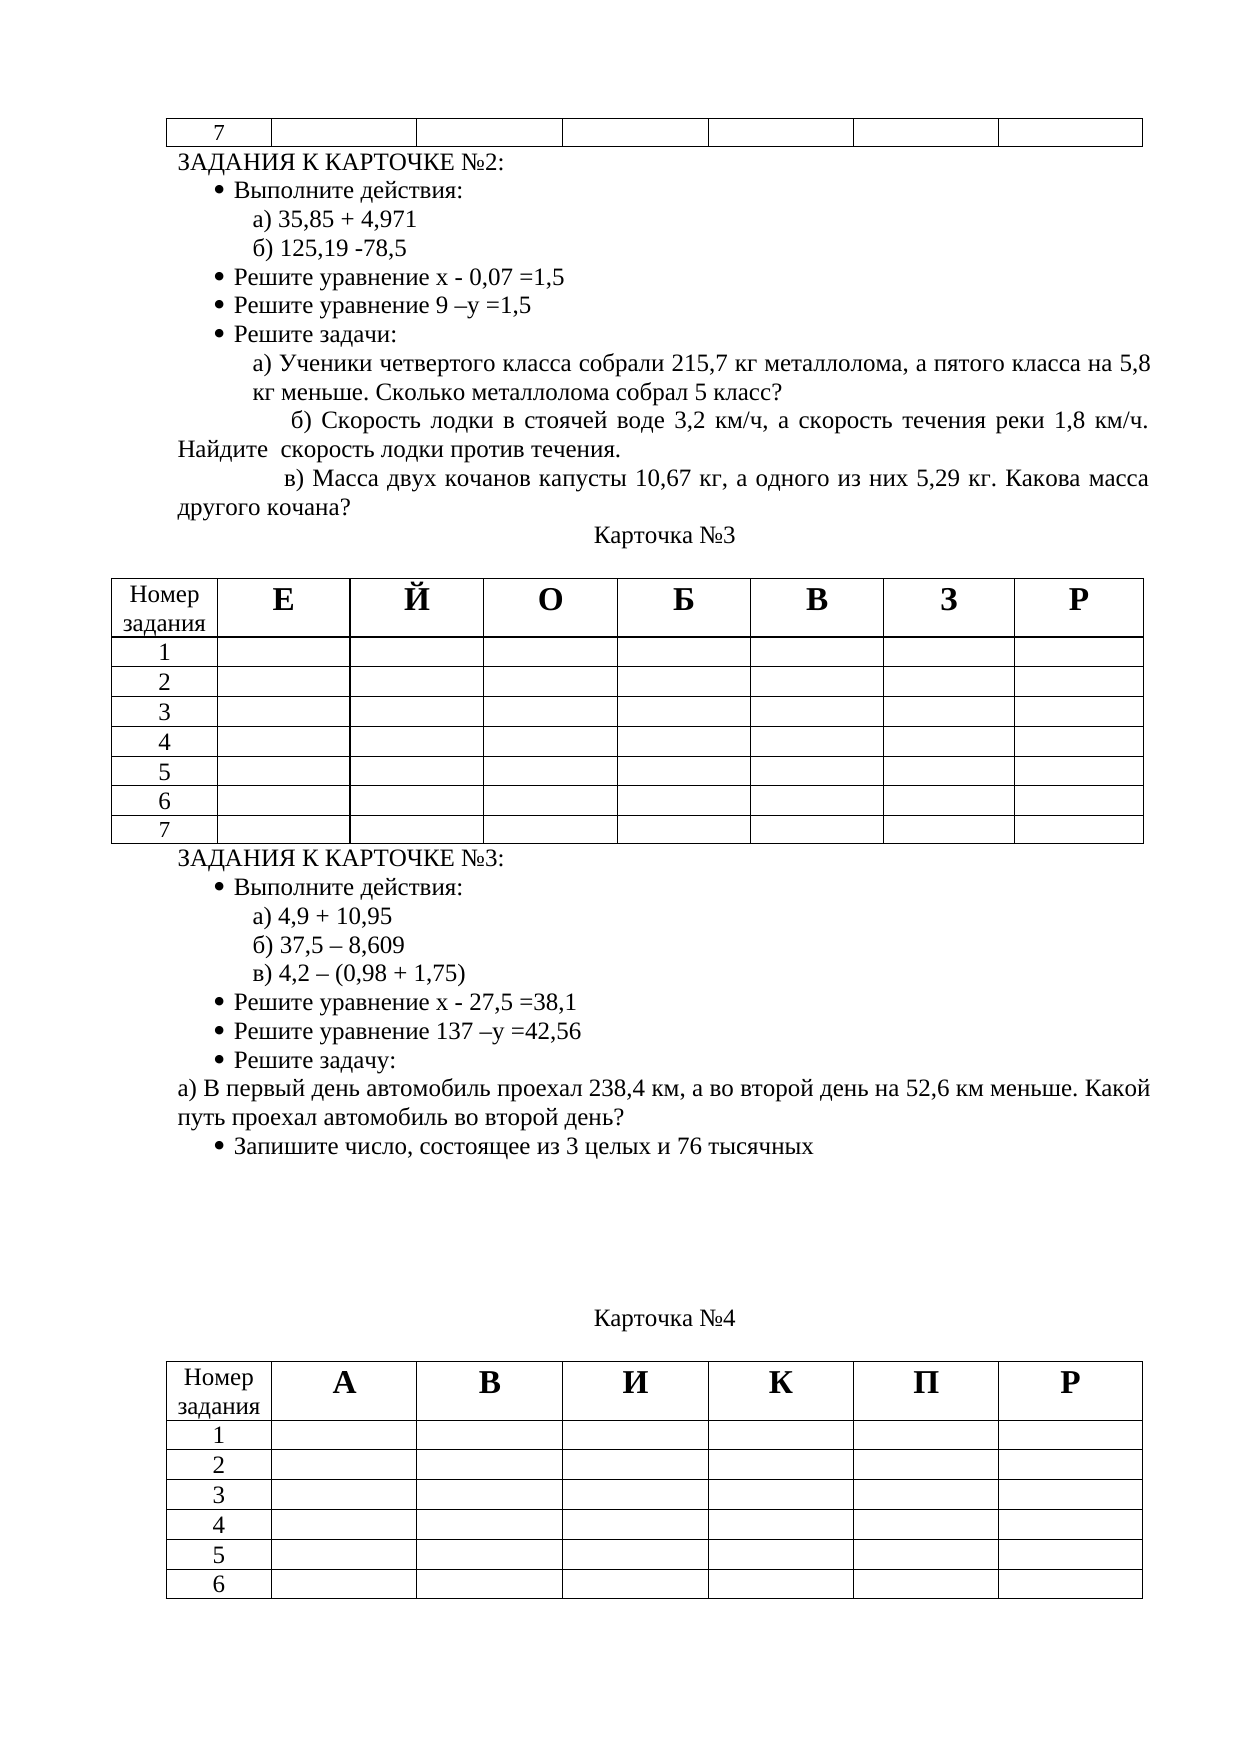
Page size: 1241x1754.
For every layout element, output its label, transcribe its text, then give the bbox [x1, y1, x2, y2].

list Решите уравнение 9 –y =1,5 [215, 290, 1152, 319]
table_cell 4 [167, 1510, 271, 1539]
table_header К [709, 1362, 853, 1419]
table_cell [1015, 727, 1143, 756]
table_cell 7 [167, 119, 271, 146]
table_cell [272, 1480, 416, 1509]
table_header П [854, 1362, 998, 1419]
table_cell [884, 638, 1014, 666]
table_cell [854, 1540, 998, 1568]
table_cell [709, 1540, 853, 1568]
list а) Ученики четвертого класса собрали 215,7 кг металлолома, а пятого класса на 5,8 кг меньше. Сколько металлолома собрал 5 класс? [252, 348, 1152, 405]
table_cell [484, 697, 617, 726]
table_cell [618, 727, 750, 756]
table_cell [417, 1480, 562, 1509]
text в) Масса двух кочанов капусты 10,67 кг, а одного из них 5,29 кг. Какова масса другого кочана? [177, 463, 1152, 520]
table_header Е [218, 579, 349, 636]
table_cell [884, 667, 1014, 696]
table_cell [999, 1421, 1142, 1449]
list Решите уравнение x - 0,07 =1,5 [215, 262, 1152, 290]
table_cell [563, 1570, 708, 1598]
table_cell 6 [112, 786, 217, 815]
table_cell [218, 757, 349, 785]
table_header Р [999, 1362, 1142, 1419]
table_cell [618, 667, 750, 696]
table_cell 3 [167, 1480, 271, 1509]
table_cell [218, 816, 349, 842]
table_cell 2 [167, 1450, 271, 1479]
table_cell [884, 697, 1014, 726]
table_cell [854, 1510, 998, 1539]
table_header В [417, 1362, 562, 1419]
text а) В первый день автомобиль проехал 238,4 км, а во второй день на 52,6 км меньше. Какой путь проехал автомобиль во второй день? [177, 1073, 1152, 1131]
table_cell [484, 638, 617, 666]
table_cell 5 [167, 1540, 271, 1568]
table_cell [417, 1450, 562, 1479]
table_cell [999, 119, 1142, 146]
table_cell [618, 757, 750, 785]
table_cell [854, 1421, 998, 1449]
list Выполните действия: [215, 175, 1152, 204]
table_cell [218, 697, 349, 726]
list Решите задачу: [215, 1045, 1152, 1073]
table_header А [272, 1362, 416, 1419]
text в) 4,2 – (0,98 + 1,75) [177, 958, 1152, 987]
table_cell [751, 786, 883, 815]
table_cell [351, 638, 483, 666]
table_cell 6 [167, 1570, 271, 1598]
table_cell [999, 1480, 1142, 1509]
table_cell [751, 667, 883, 696]
table_cell [351, 727, 483, 756]
table_cell 4 [112, 727, 217, 756]
list Запишите число, состоящее из 3 целых и 76 тысячных [215, 1131, 1152, 1160]
table_cell [218, 727, 349, 756]
table_cell [709, 1510, 853, 1539]
table_cell [351, 786, 483, 815]
table_cell [351, 757, 483, 785]
table_cell [854, 119, 998, 146]
table_cell [272, 119, 416, 146]
table_cell [1015, 697, 1143, 726]
table_cell [563, 1450, 708, 1479]
table_cell [351, 697, 483, 726]
table_cell [751, 727, 883, 756]
table_header З [884, 579, 1014, 636]
table_cell [884, 816, 1014, 842]
table_cell 5 [112, 757, 217, 785]
table_cell [218, 786, 349, 815]
list Решите уравнение 137 –y =42,56 [215, 1016, 1152, 1045]
text Карточка №4 [177, 1303, 1152, 1332]
table_cell [417, 1421, 562, 1449]
table_cell [417, 119, 562, 146]
table_header Б [618, 579, 750, 636]
list Решите уравнение x - 27,5 =38,1 [215, 987, 1152, 1016]
table_cell 1 [167, 1421, 271, 1449]
table_cell [709, 1421, 853, 1449]
table_cell [884, 727, 1014, 756]
table_cell [618, 816, 750, 842]
table_header О [484, 579, 617, 636]
table_cell [563, 1421, 708, 1449]
table_cell [854, 1480, 998, 1509]
table_cell [618, 638, 750, 666]
table_header Р [1015, 579, 1143, 636]
table_cell [484, 667, 617, 696]
list Решите задачи: [215, 319, 1152, 348]
table_cell [563, 1540, 708, 1568]
table_cell [884, 757, 1014, 785]
table_cell [272, 1450, 416, 1479]
table_cell [999, 1510, 1142, 1539]
table_cell [218, 638, 349, 666]
table_cell [563, 1510, 708, 1539]
table_cell [999, 1540, 1142, 1568]
table_header Й [351, 579, 483, 636]
table_cell [1015, 786, 1143, 815]
table_cell [272, 1540, 416, 1568]
table_cell [751, 816, 883, 842]
table_cell [417, 1540, 562, 1568]
table_header Номер задания [167, 1362, 271, 1419]
table_cell [218, 667, 349, 696]
table_cell [484, 757, 617, 785]
table_cell [272, 1421, 416, 1449]
table_cell [854, 1450, 998, 1479]
table_cell [1015, 816, 1143, 842]
table_header И [563, 1362, 708, 1419]
table_cell [618, 697, 750, 726]
text ЗАДАНИЯ К КАРТОЧКЕ №3: [177, 843, 1152, 872]
table_cell [272, 1510, 416, 1539]
table_header В [751, 579, 883, 636]
table_cell [1015, 667, 1143, 696]
table_cell [417, 1570, 562, 1598]
text Карточка №3 [177, 520, 1152, 549]
table_cell [709, 1570, 853, 1598]
table_cell [1015, 638, 1143, 666]
table_cell [417, 1510, 562, 1539]
text ЗАДАНИЯ К КАРТОЧКЕ №2: [177, 147, 1152, 175]
table_cell [709, 1450, 853, 1479]
list а) 4,9 + 10,95 [252, 901, 1152, 930]
list Выполните действия: [215, 872, 1152, 901]
table_cell [884, 786, 1014, 815]
text б) 125,19 -78,5 [177, 233, 1152, 262]
table_cell [272, 1570, 416, 1598]
table_cell [563, 119, 708, 146]
table_cell 7 [112, 816, 217, 842]
table_cell [999, 1450, 1142, 1479]
table_cell [618, 786, 750, 815]
table_cell [751, 697, 883, 726]
table_cell [751, 638, 883, 666]
table_cell [351, 667, 483, 696]
table_cell [751, 757, 883, 785]
table_cell [484, 786, 617, 815]
table_cell [351, 816, 483, 842]
table_cell 2 [112, 667, 217, 696]
table_cell 1 [112, 638, 217, 666]
table_cell [563, 1480, 708, 1509]
table_cell [999, 1570, 1142, 1598]
table_header Номер задания [112, 579, 217, 636]
table_cell [709, 1480, 853, 1509]
table_cell [1015, 757, 1143, 785]
table_cell [484, 816, 617, 842]
text б) 37,5 – 8,609 [177, 930, 1152, 958]
list а) 35,85 + 4,971 [252, 204, 1152, 233]
table_cell [854, 1570, 998, 1598]
text б) Скорость лодки в стоячей воде 3,2 км/ч, а скорость течения реки 1,8 км/ч. Найдите скорость лодки против течения. [177, 405, 1152, 463]
table_cell [709, 119, 853, 146]
table_cell 3 [112, 697, 217, 726]
table_cell [484, 727, 617, 756]
